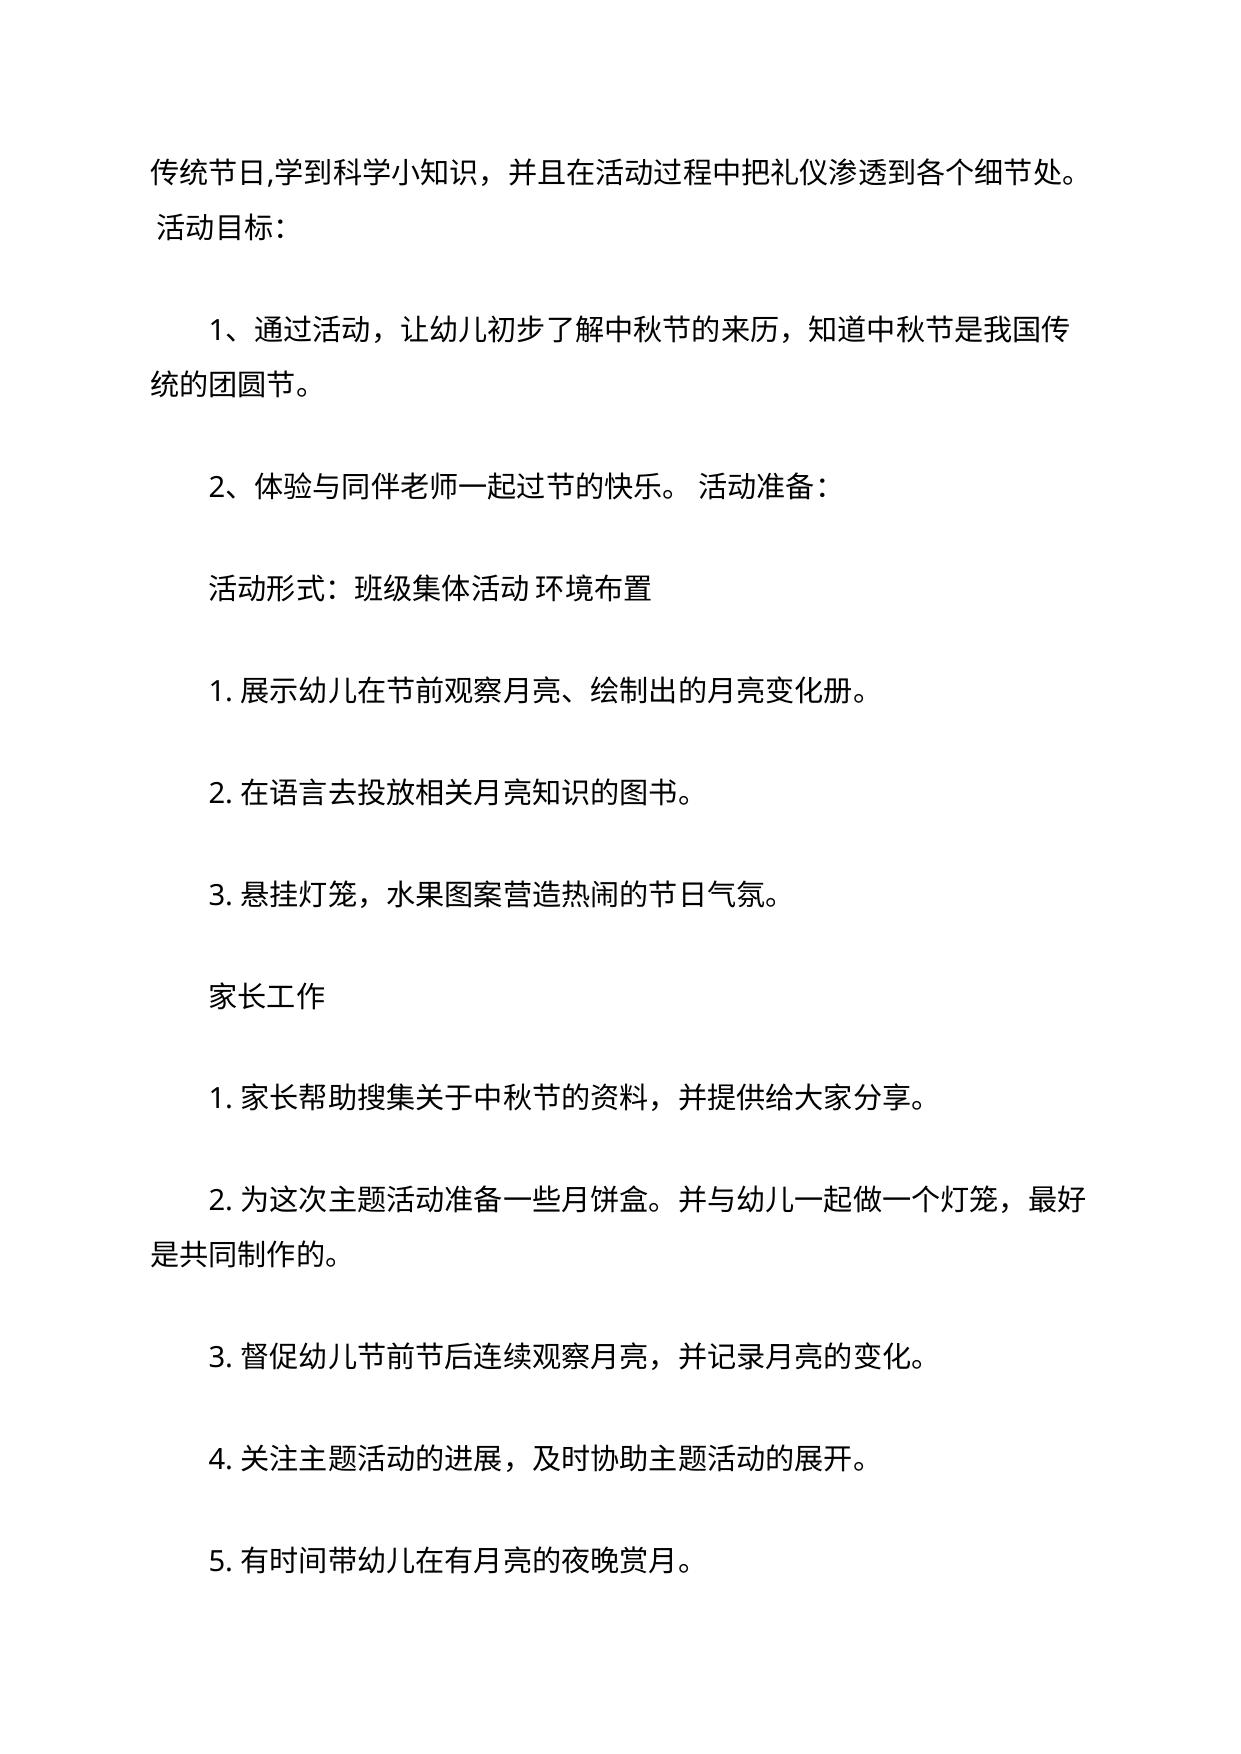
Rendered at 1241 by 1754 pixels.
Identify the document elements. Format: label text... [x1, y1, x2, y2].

text 1、通过活动，让幼儿初步了解中秋节的来历，知道中秋节是我国传统的团圆节。 [150, 307, 1090, 404]
text 1. 家长帮助搜集关于中秋节的资料，并提供给大家分享。 [150, 1075, 1090, 1117]
text 3. 悬挂灯笼，水果图案营造热闹的节日气氛。 [150, 871, 1090, 914]
text 2、体验与同伴老师一起过节的快乐。 活动准备： [150, 463, 1090, 506]
text 家长工作 [150, 973, 1090, 1016]
text 2. 在语言去投放相关月亮知识的图书。 [150, 769, 1090, 812]
text 4. 关注主题活动的进展，及时协助主题活动的展开。 [150, 1436, 1090, 1478]
text 5. 有时间带幼儿在有月亮的夜晚赏月。 [150, 1538, 1090, 1580]
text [150, 150, 1090, 247]
text 2. 为这次主题活动准备一些月饼盒。并与幼儿一起做一个灯笼，最好是共同制作的。 [150, 1177, 1090, 1274]
text 3. 督促幼儿节前节后连续观察月亮，并记录月亮的变化。 [150, 1334, 1090, 1376]
text 活动形式：班级集体活动 环境布置 [150, 566, 1090, 608]
text 1. 展示幼儿在节前观察月亮、绘制出的月亮变化册。 [150, 667, 1090, 710]
